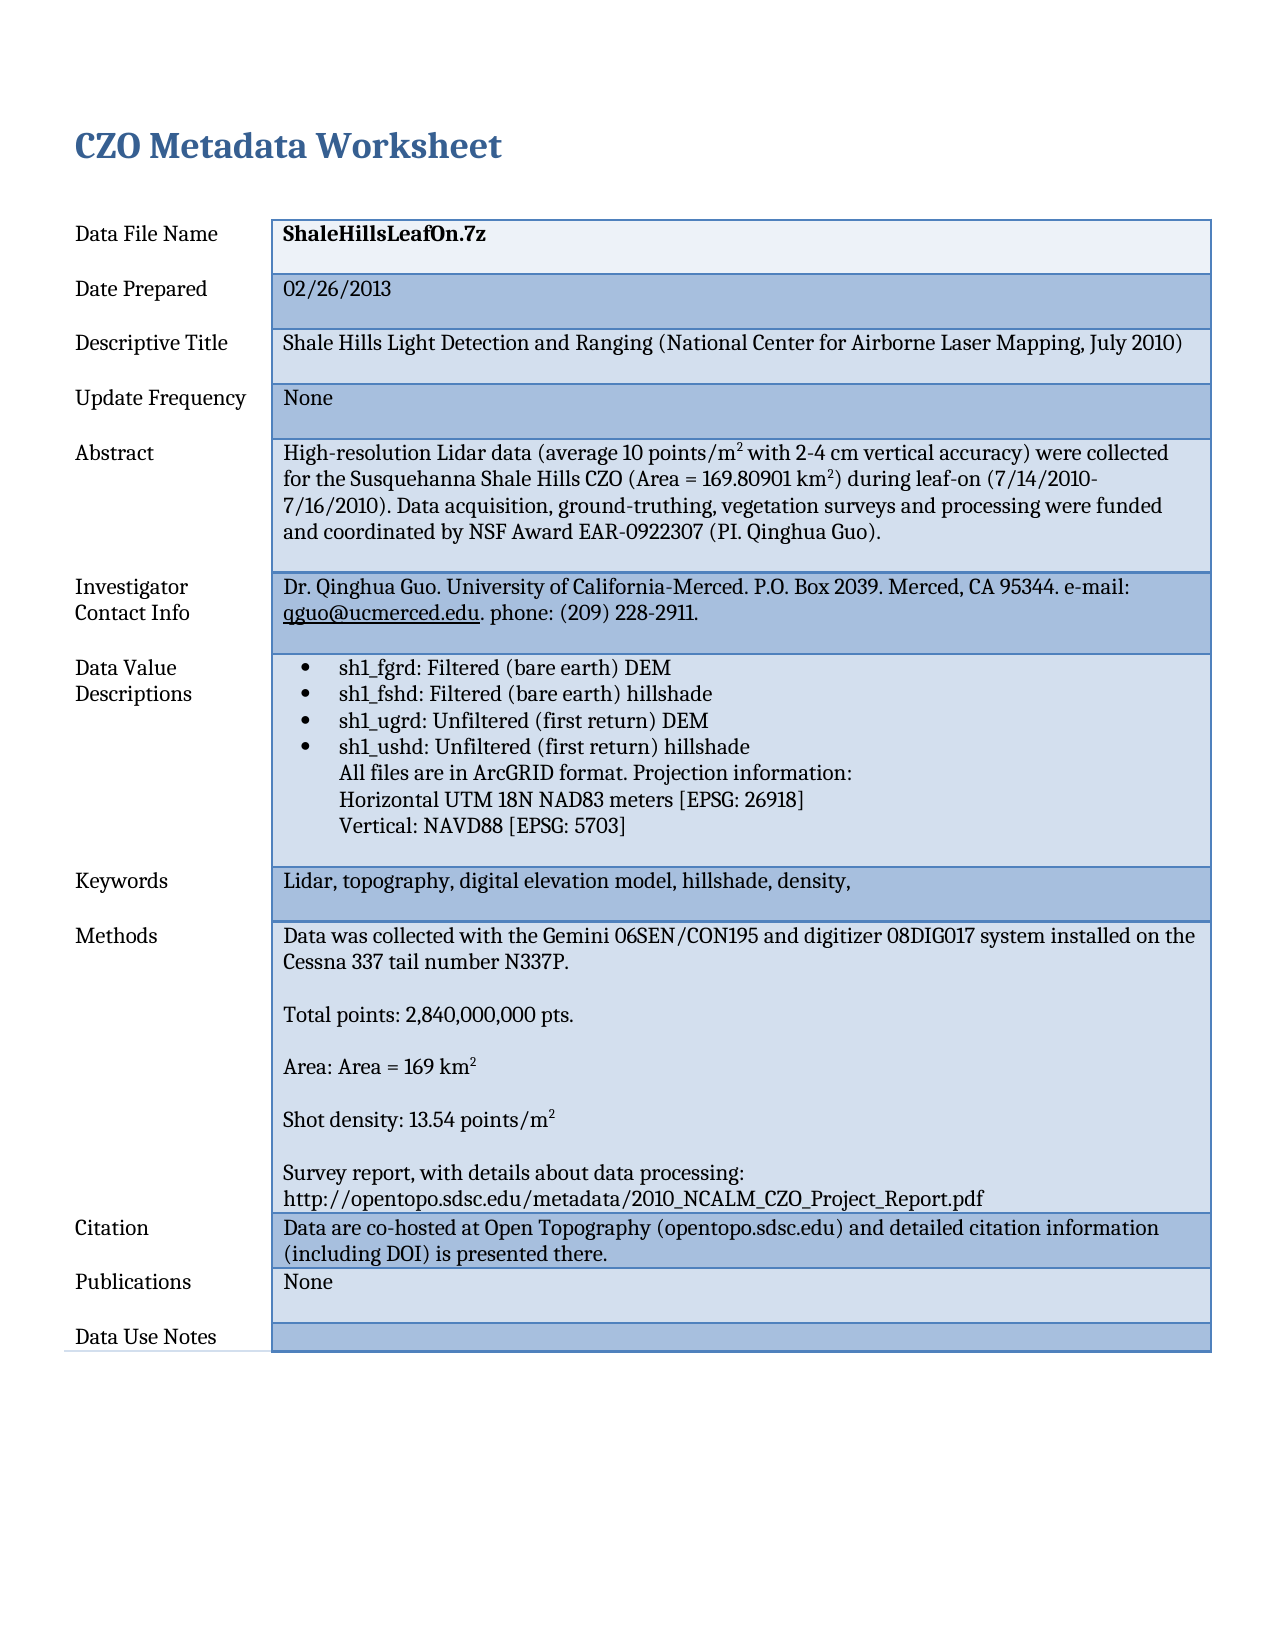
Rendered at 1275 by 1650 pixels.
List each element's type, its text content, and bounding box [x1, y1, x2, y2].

table_cell Methods [64, 920, 271, 1212]
table_header ShaleHillsLeafOn.7z [273, 221, 1210, 273]
table_cell Publications [64, 1267, 271, 1322]
table_header Data File Name [64, 219, 271, 273]
table_cell Citation [64, 1212, 271, 1267]
table_cell Data Use Notes [64, 1322, 271, 1350]
table_cell Data was collected with the Gemini 06SEN/CON195 and digitizer 08DIG017 system installed on the Cessna 337 tail number N337P. Total points: 2,840,000,000 pts. Area: Area = 169 km2 Shot density: 13.54 points/m2 Survey report, with details about data processing: http://opentopo.sdsc.edu/metadata/2010_NCALM_CZO_Project_Report.pdf [273, 923, 1210, 1212]
subtitle CZO Metadata Worksheet [75, 125, 1200, 168]
table_cell Shale Hills Light Detection and Ranging (National Center for Airborne Laser Mapping, July 2010) [273, 330, 1210, 383]
table_cell High-resolution Lidar data (average 10 points/m2 with 2-4 cm vertical accuracy) were collected for the Susquehanna Shale Hills CZO (Area = 169.80901 km2) during leaf-on (7/14/2010-7/16/2010). Data acquisition, ground-truthing, vegetation surveys and processing were funded and coordinated by NSF Award EAR-0922307 (PI. Qinghua Guo). [273, 440, 1210, 571]
table_cell Dr. Qinghua Guo. University of California-Merced. P.O. Box 2039. Merced, CA 95344. e-mail: qguo@ucmerced.edu. phone: (209) 228-2911. [273, 574, 1210, 653]
table_cell sh1_fgrd: Filtered (bare earth) DEM sh1_fshd: Filtered (bare earth) hillshade sh1_ugrd: Unfiltered (first return) DEM sh1_ushd: Unfiltered (first return) hillshade All files are in ArcGRID format. Projection information: Horizontal UTM 18N NAD83 meters [EPSG: 26918] Vertical: NAVD88 [EPSG: 5703] [273, 655, 1210, 866]
table_cell Abstract [64, 438, 271, 571]
table_cell Keywords [64, 866, 271, 920]
table_cell [273, 1324, 1210, 1350]
table_cell Update Frequency [64, 383, 271, 438]
table_cell Investigator Contact Info [64, 571, 271, 653]
table_cell None [273, 1269, 1210, 1322]
table_cell Data are co-hosted at Open Topography (opentopo.sdsc.edu) and detailed citation information (including DOI) is presented there. [273, 1214, 1210, 1267]
table_cell 02/26/2013 [273, 275, 1210, 328]
table_cell Date Prepared [64, 273, 271, 328]
table_cell Lidar, topography, digital elevation model, hillshade, density, [273, 868, 1210, 920]
table_cell None [273, 385, 1210, 438]
table_cell Data Value Descriptions [64, 653, 271, 866]
table_cell Descriptive Title [64, 328, 271, 383]
